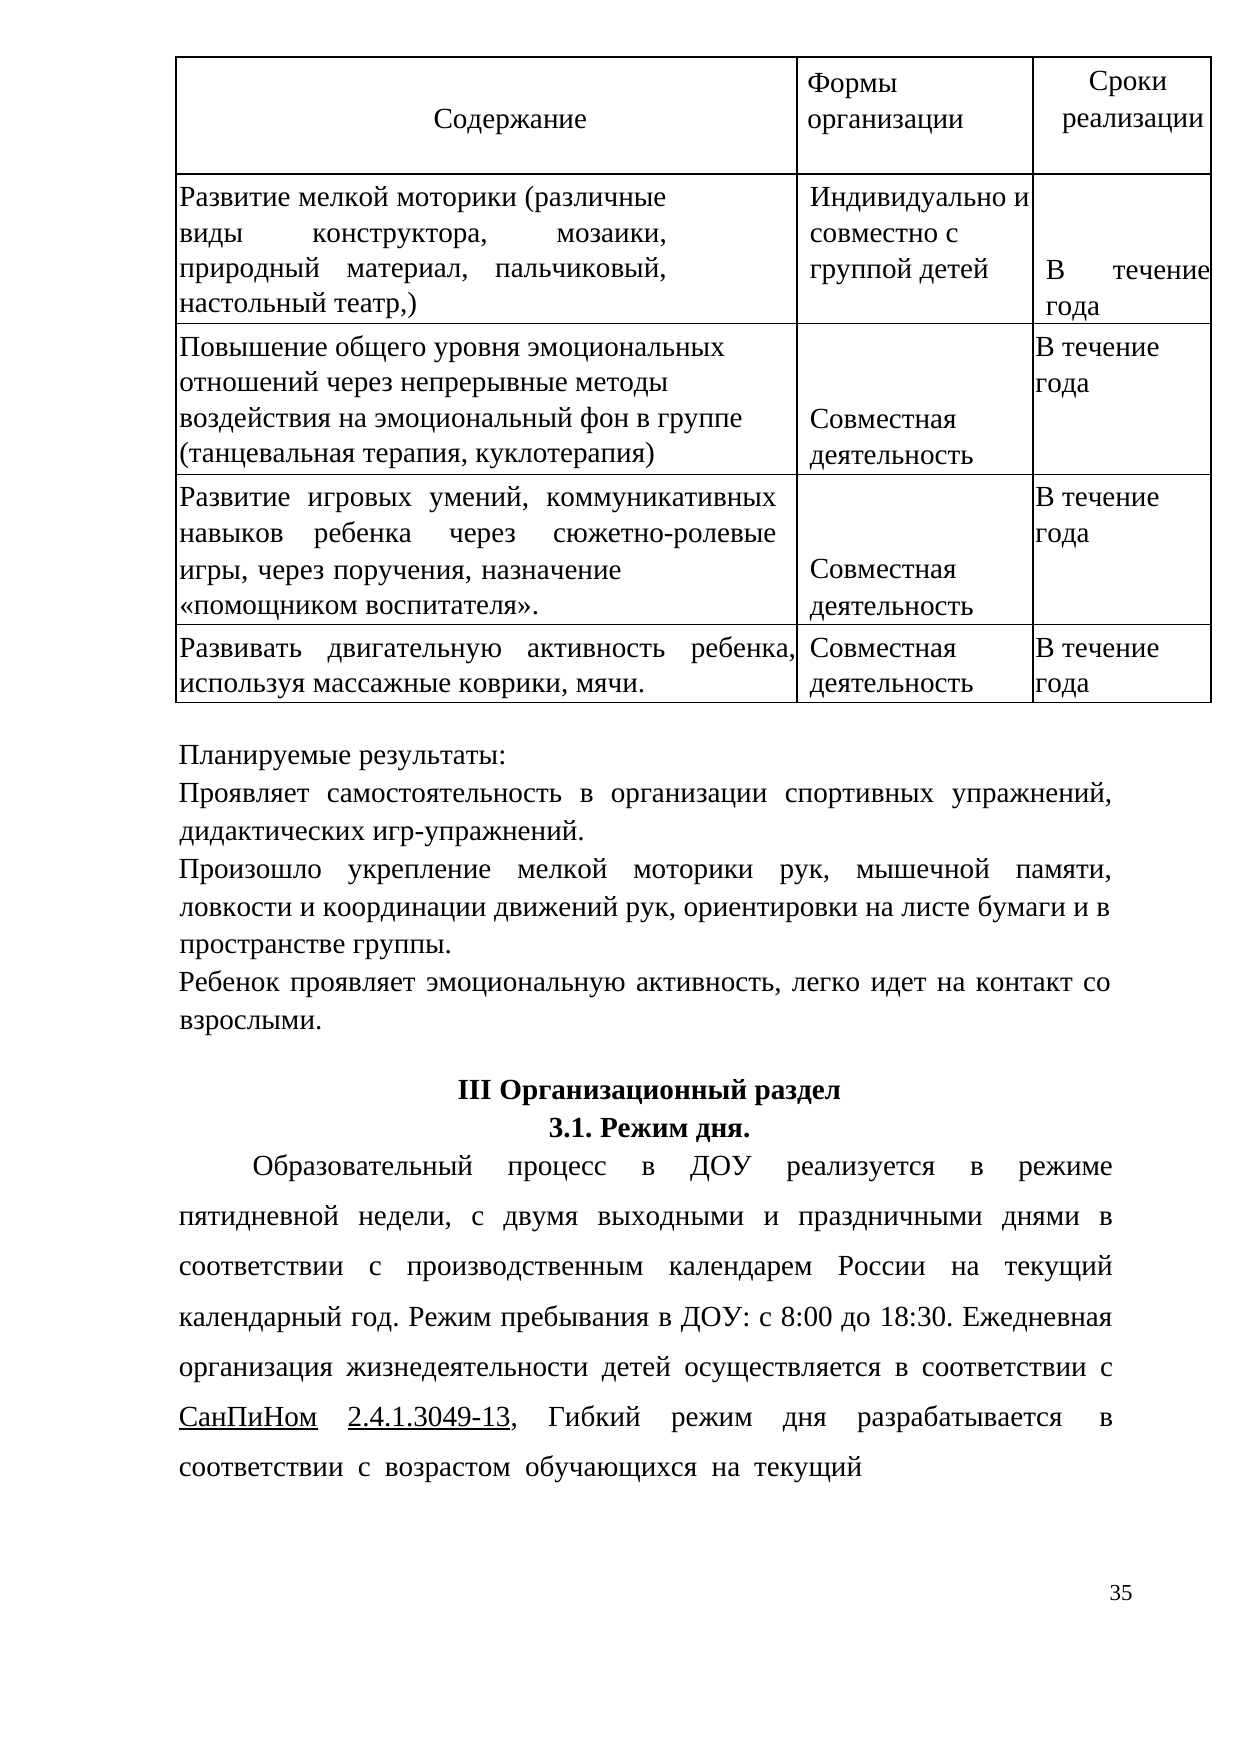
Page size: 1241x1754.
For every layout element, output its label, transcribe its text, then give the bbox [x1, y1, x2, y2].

table_cell Совместная деятельность [798, 475, 1032, 624]
list Режим дня. [548, 1110, 1240, 1144]
table_header Содержание [177, 58, 796, 173]
table_cell В течение года [1034, 324, 1210, 474]
text Произошло укрепление мелкой моторики рук, мышечной памяти, ловкости и координации движений рук, ориентировки на листе бумаги и в пространстве группы. [178, 851, 1112, 960]
table_cell Развитие игровых умений, коммуникативных навыков ребенка через сюжетно-ролевые игры, через поручения, назначение «помощником воспитателя». [177, 475, 796, 624]
text Образовательный процесс в ДОУ реализуется в режиме пятидневной недели, с двумя выходными и праздничными днями в соответствии с производственным календарем России на текущий календарный год. Режим пребывания в ДОУ: с 8:00 до 18:30. Ежедневная организация жизнедеятельности детей осуществляется в соответствии с СанПиНом 2.4.1.3049-13, Гибкий режим дня разрабатывается в соответствии с возрастом обучающихся на текущий [178, 1148, 1113, 1483]
table_header Сроки реализации [1034, 58, 1210, 173]
text Проявляет самостоятельность в организации спортивных упражнений, дидактических игр-упражнений. [178, 775, 1112, 846]
table_cell Индивидуально и совместно с группой детей [798, 175, 1032, 323]
table_cell В течение года [1034, 625, 1210, 702]
table_cell Повышение общего уровня эмоциональных отношений через непрерывные методы воздействия на эмоциональный фон в группе (танцевальная терапия, куклотерапия) [177, 324, 796, 474]
table_cell В течение года [1034, 475, 1210, 624]
table_cell Развитие мелкой моторики (различные виды конструктора, мозаики, природный материал, пальчиковый, настольный театр,) [177, 175, 796, 323]
table_cell Совместная деятельность [798, 324, 1032, 474]
text Планируемые результаты: [178, 737, 1240, 771]
table_header Формы организации [798, 58, 1032, 173]
subtitle Организационный раздел [457, 1072, 1240, 1106]
text Ребенок проявляет эмоциональную активность, легко идет на контакт со взрослыми. [178, 964, 1112, 1036]
table_cell Развивать двигательную активность ребенка, используя массажные коврики, мячи. [177, 625, 796, 702]
table_cell Совместная деятельность [798, 625, 1032, 702]
table_cell В течение года [1034, 175, 1210, 323]
